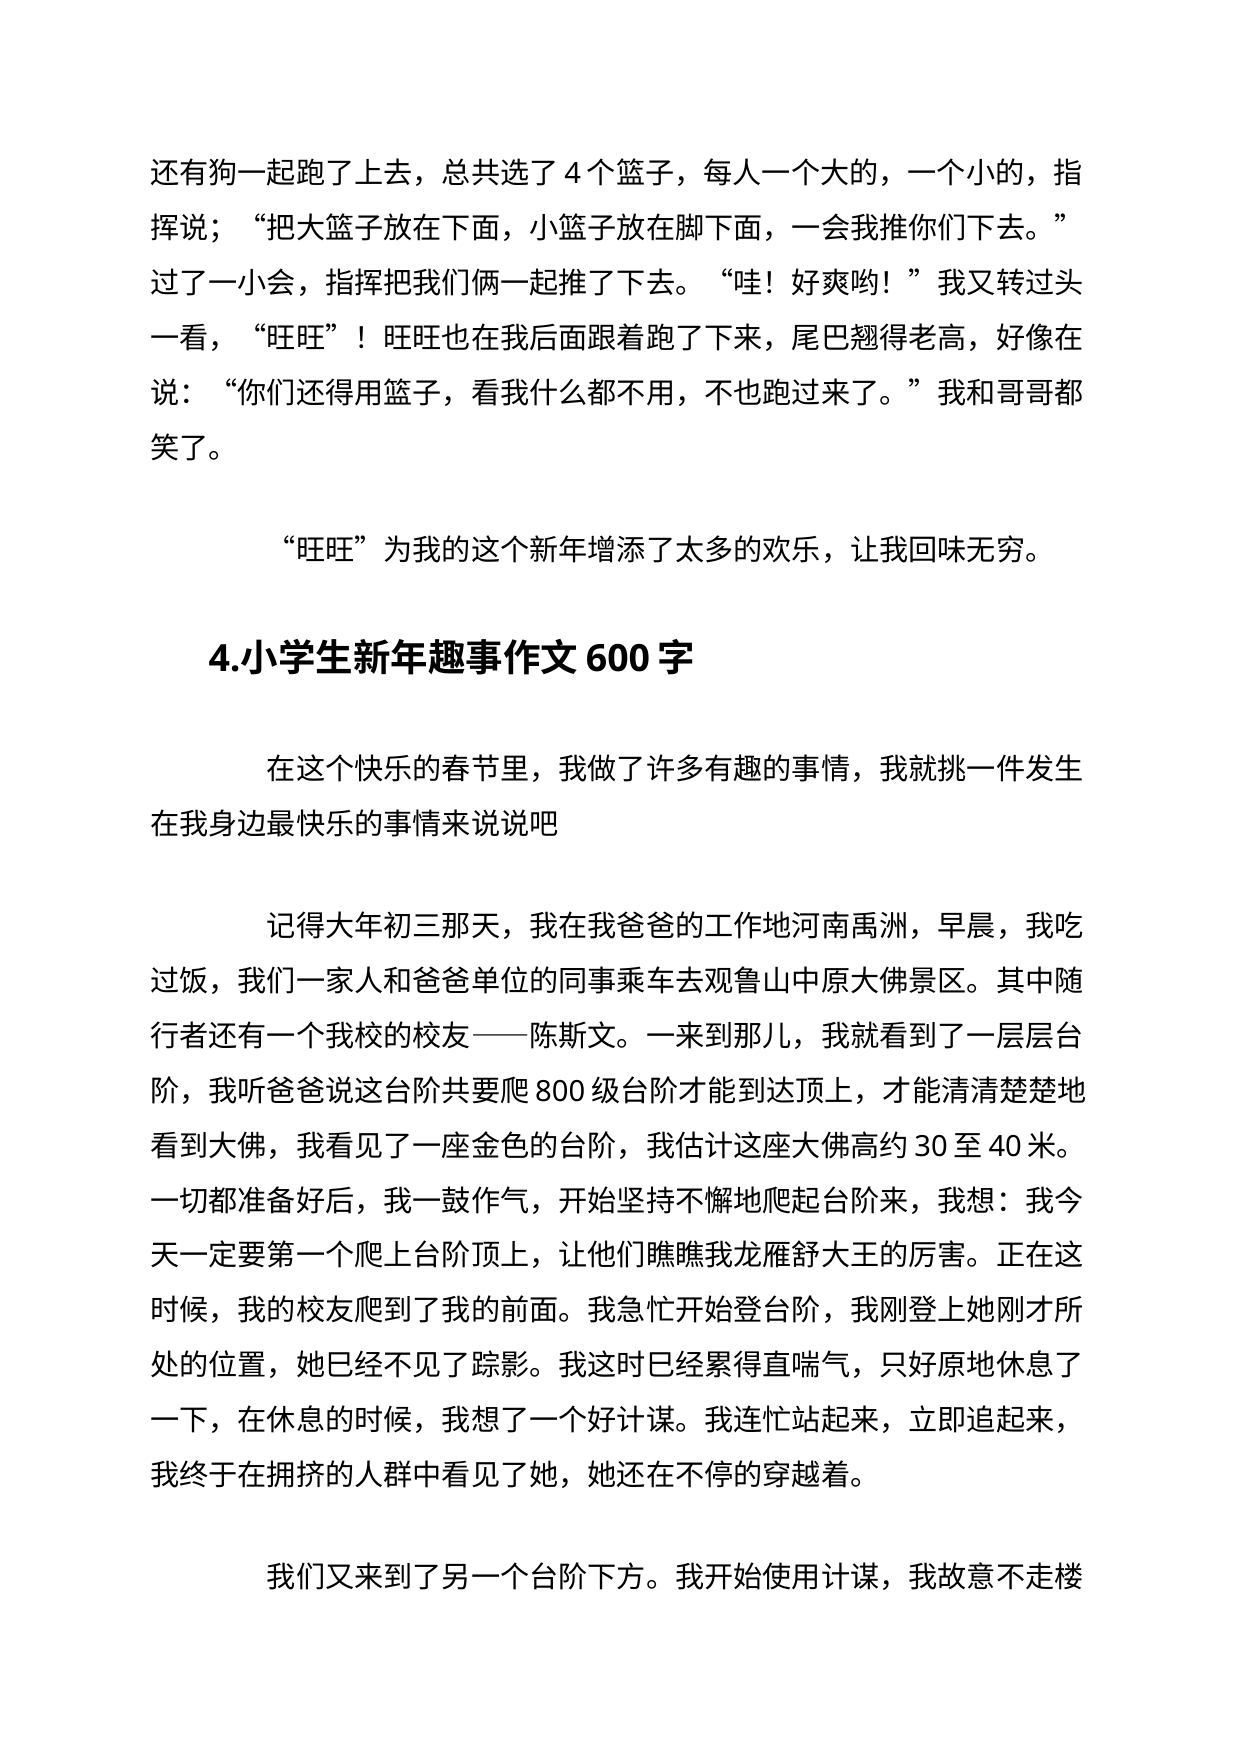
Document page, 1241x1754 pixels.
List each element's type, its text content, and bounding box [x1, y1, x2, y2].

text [150, 1553, 1090, 1596]
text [150, 150, 1090, 467]
text 4.小学生新年趣事作文600字 [150, 628, 1090, 683]
text 在这个快乐的春节里，我做了许多有趣的事情，我就挑一件发生在我身边最快乐的事情来说说吧 [150, 746, 1090, 843]
text 记得大年初三那天，我在我爸爸的工作地河南禹洲，早晨，我吃过饭，我们一家人和爸爸单位的同事乘车去观鲁山中原大佛景区。其中随行者还有一个我校的校友——陈斯文。一来到那儿，我就看到了一层层台阶，我听爸爸说这台阶共要爬800级台阶才能到达顶上，才能清清楚楚地看到大佛，我看见了一座金色的台阶，我估计这座大佛高约30至40米。一切都准备好后，我一鼓作气，开始坚持不懈地爬起台阶来，我想：我今天一定要第一个爬上台阶顶上，让他们瞧瞧我龙雁舒大王的厉害。正在这时候，我的校友爬到了我的前面。我急忙开始登台阶，我刚登上她刚才所处的位置，她巳经不见了踪影。我这时巳经累得直喘气，只好原地休息了一下，在休息的时候，我想了一个好计谋。我连忙站起来，立即追起来，我终于在拥挤的人群中看见了她，她还在不停的穿越着。 [150, 902, 1090, 1494]
text “旺旺”为我的这个新年增添了太多的欢乐，让我回味无穷。 [150, 526, 1090, 569]
